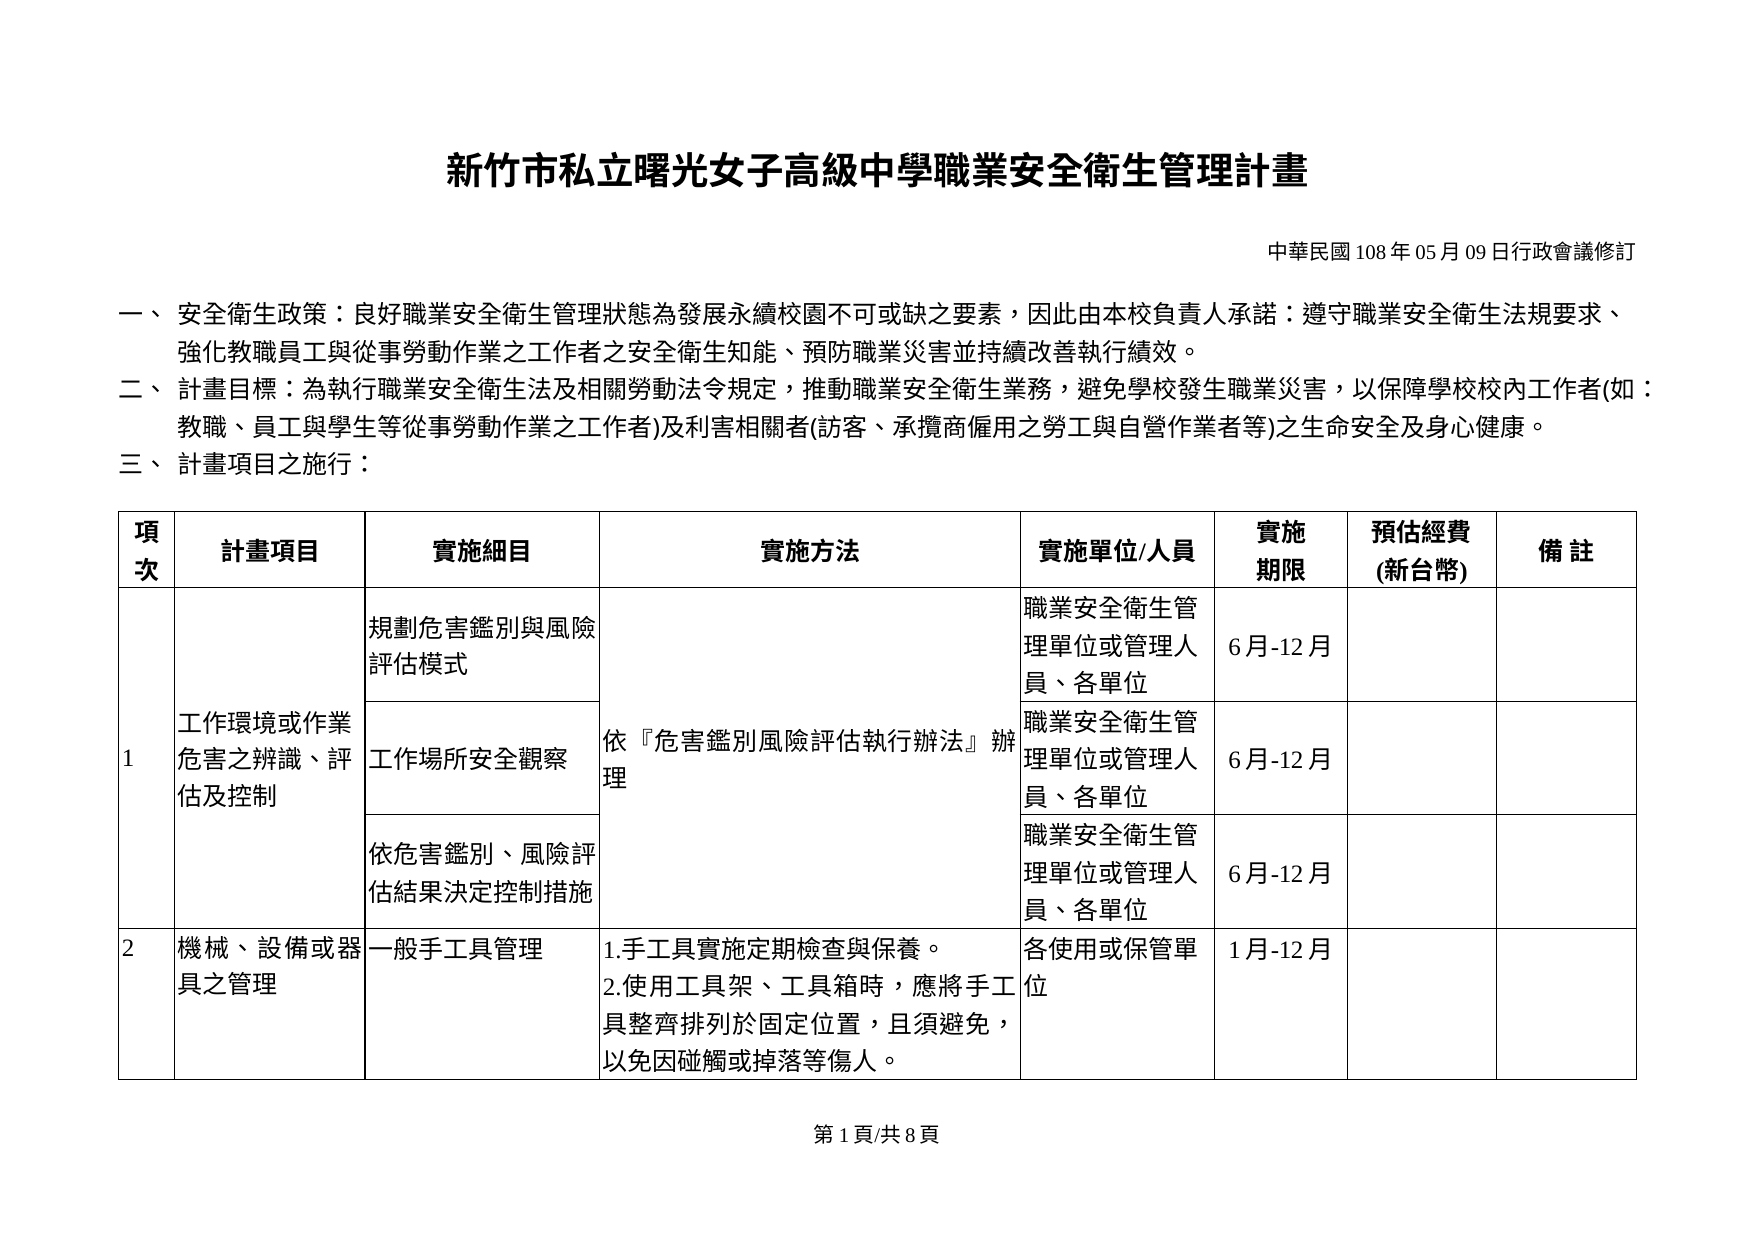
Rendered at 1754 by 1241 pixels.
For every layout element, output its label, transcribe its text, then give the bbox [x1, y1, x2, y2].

table_cell 規劃危害鑑別與風險評估模式 [366, 588, 599, 701]
table_header 計畫項目 [175, 512, 364, 587]
list 安全衛生政策：良好職業安全衛生管理狀態為發展永續校園不可或缺之要素，因此由本校負責人承諾：遵守職業安全衛生法規要求、強化教職員工與從事勞動作業之工作者之安全衛生知能、預防職業災害並持續改善執行績效。 [118, 294, 1636, 369]
table_cell 1月-12月 [1215, 929, 1347, 1079]
table_cell 一般手工具管理 [366, 929, 599, 1079]
table_header 預估經費 (新台幣) [1348, 512, 1496, 587]
table_cell 依『危害鑑別風險評估執行辦法』辦理 [600, 588, 1020, 928]
table_header 實施細目 [366, 512, 599, 587]
table_cell 1.手工具實施定期檢查與保養。 2.使用工具架、工具箱時，應將手工具整齊排列於固定位置，且須避免，以免因碰觸或掉落等傷人。 [600, 929, 1020, 1079]
table_cell 職業安全衛生管理單位或管理人員、各單位 [1021, 702, 1214, 814]
list 計畫項目之施行： [118, 444, 1636, 482]
table_cell 機械、設備或器具之管理 [175, 929, 364, 1079]
table_cell 6月-12月 [1215, 588, 1347, 701]
table_cell [1497, 588, 1636, 701]
list 計畫目標：為執行職業安全衛生法及相關勞動法令規定，推動職業安全衛生業務，避免學校發生職業災害，以保障學校校內工作者(如：教職、員工與學生等從事勞動作業之工作者)及利害相關者(訪客、承攬商僱用之勞工與自營作業者等)之生命安全及身心健康。 [118, 369, 1636, 444]
table_cell 工作場所安全觀察 [366, 702, 599, 814]
table_header 實施單位/人員 [1021, 512, 1214, 587]
table_cell 依危害鑑別、風險評估結果決定控制措施 [366, 815, 599, 928]
table_header 備 註 [1497, 512, 1636, 587]
text 中華民國108年05月09日行政會議修訂 [118, 235, 1636, 265]
table_header 實施 期限 [1215, 512, 1347, 587]
table_cell 1 [119, 588, 174, 928]
table_cell [1497, 929, 1636, 1079]
table_cell 職業安全衛生管理單位或管理人員、各單位 [1021, 588, 1214, 701]
table_cell [1348, 929, 1496, 1079]
table_cell [1497, 702, 1636, 814]
text 新竹市私立曙光女子高級中學職業安全衛生管理計畫 [118, 131, 1636, 206]
table_cell [1348, 702, 1496, 814]
table_cell 6月-12月 [1215, 702, 1347, 814]
table_cell 6月-12月 [1215, 815, 1347, 928]
table_cell 各使用或保管單位 [1021, 929, 1214, 1079]
table_header 實施方法 [600, 512, 1020, 587]
table_cell 2 [119, 929, 174, 1079]
table_header 項 次 [119, 512, 174, 587]
table_cell [1348, 588, 1496, 701]
table_cell 職業安全衛生管理單位或管理人員、各單位 [1021, 815, 1214, 928]
table_cell [1348, 815, 1496, 928]
table_cell 工作環境或作業危害之辨識、評估及控制 [175, 588, 364, 928]
table_cell [1497, 815, 1636, 928]
